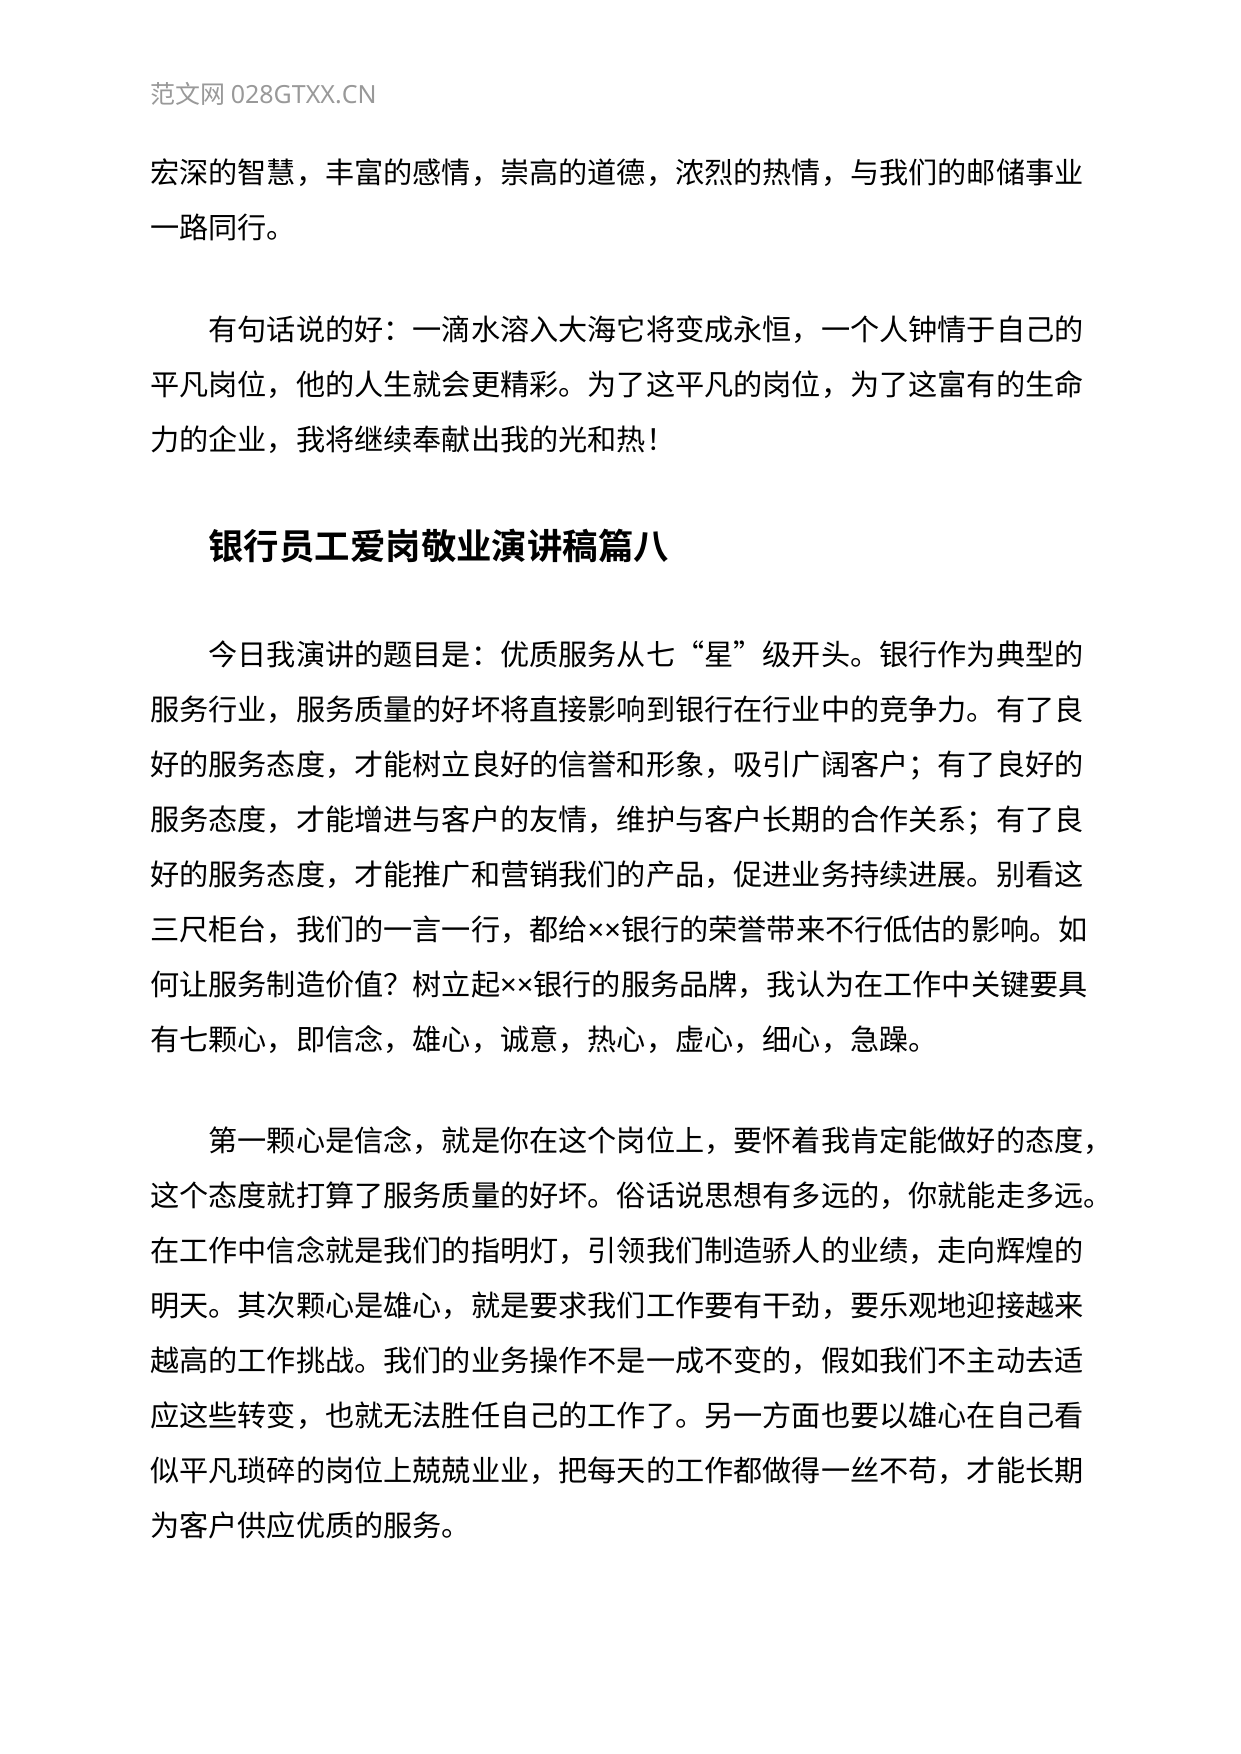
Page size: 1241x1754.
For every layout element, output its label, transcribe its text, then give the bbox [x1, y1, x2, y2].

text 有句话说的好：一滴水溶入大海它将变成永恒，一个人钟情于自己的平凡岗位，他的人生就会更精彩。为了这平凡的岗位，为了这富有的生命力的企业，我将继续奉献出我的光和热！ [150, 307, 1090, 459]
text 今日我演讲的题目是：优质服务从七“星”级开头。银行作为典型的服务行业，服务质量的好坏将直接影响到银行在行业中的竞争力。有了良好的服务态度，才能树立良好的信誉和形象，吸引广阔客户；有了良好的服务态度，才能增进与客户的友情，维护与客户长期的合作关系；有了良好的服务态度，才能推广和营销我们的产品，促进业务持续进展。别看这三尺柜台，我们的一言一行，都给××银行的荣誉带来不行低估的影响。如何让服务制造价值？树立起××银行的服务品牌，我认为在工作中关键要具有七颗心，即信念，雄心，诚意，热心，虚心，细心，急躁。 [150, 632, 1090, 1058]
text 第一颗心是信念，就是你在这个岗位上，要怀着我肯定能做好的态度，这个态度就打算了服务质量的好坏。俗话说思想有多远的，你就能走多远。在工作中信念就是我们的指明灯，引领我们制造骄人的业绩，走向辉煌的明天。其次颗心是雄心，就是要求我们工作要有干劲，要乐观地迎接越来越高的工作挑战。我们的业务操作不是一成不变的，假如我们不主动去适应这些转变，也就无法胜任自己的工作了。另一方面也要以雄心在自己看似平凡琐碎的岗位上兢兢业业，把每天的工作都做得一丝不苟，才能长期为客户供应优质的服务。 [150, 1118, 1090, 1544]
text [150, 150, 1090, 247]
text 银行员工爱岗敬业演讲稿篇八 [150, 518, 1090, 569]
